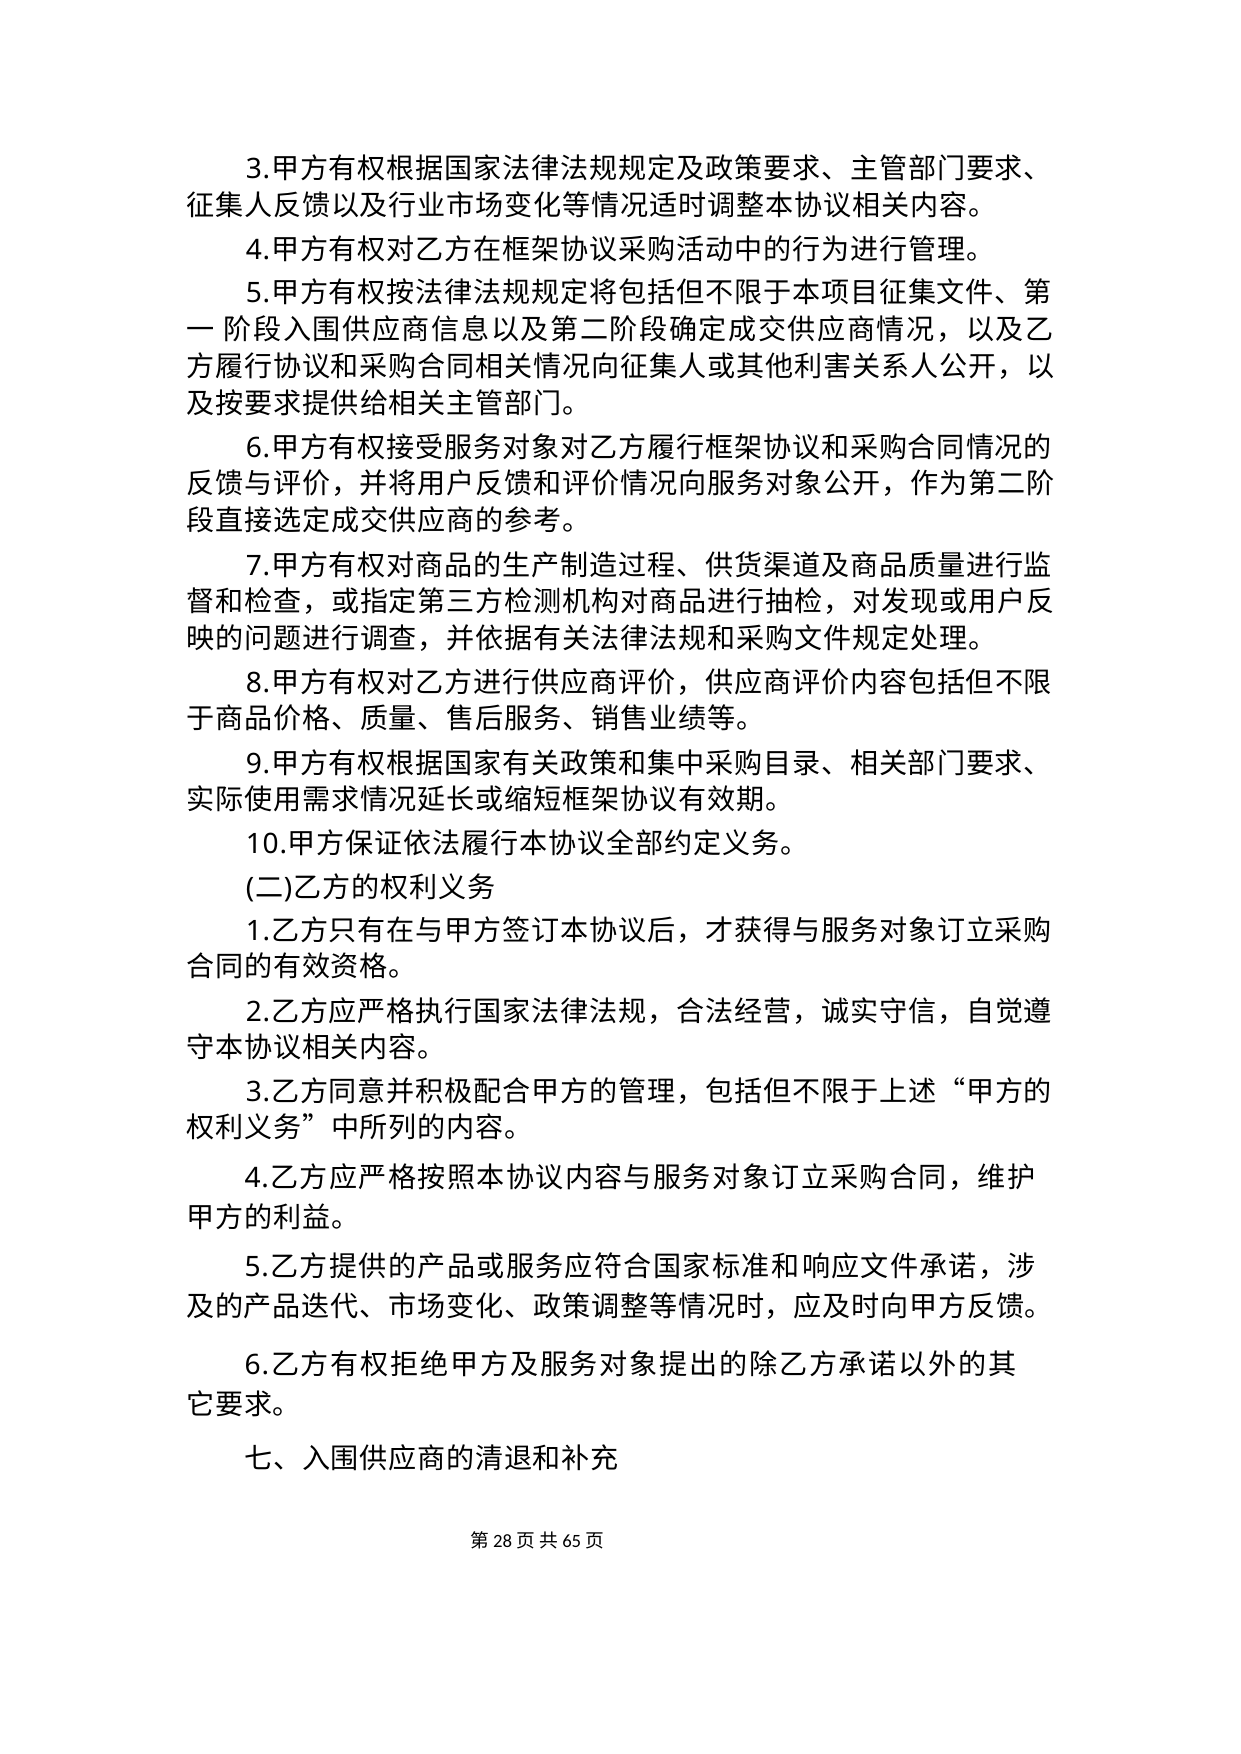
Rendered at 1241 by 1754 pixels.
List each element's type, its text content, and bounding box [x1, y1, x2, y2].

text 七、入围供应商的清退和补充 [244, 1439, 1054, 1476]
text 6.甲方有权接受服务对象对乙方履行框架协议和采购合同情况的反馈与评价，并将用户反馈和评价情况向服务对象公开，作为第二阶段直接选定成交供应商的参考。 [186, 428, 1054, 539]
text 7.甲方有权对商品的生产制造过程、供货渠道及商品质量进行监督和检查，或指定第三方检测机构对商品进行抽检，对发现或用户反映的问题进行调查，并依据有关法律法规和采购文件规定处理。 [186, 545, 1054, 657]
text 2.乙方应严格执行国家法律法规，合法经营，诚实守信，自觉遵守本协议相关内容。 [186, 991, 1054, 1066]
text 5.甲方有权按法律法规规定将包括但不限于本项目征集文件、第一 阶段入围供应商信息以及第二阶段确定成交供应商情况，以及乙方履行协议和采购合同相关情况向征集人或其他利害关系人公开，以及按要求提供给相关主管部门。 [186, 273, 1054, 421]
text 8.甲方有权对乙方进行供应商评价，供应商评价内容包括但不限于商品价格、质量、售后服务、销售业绩等。 [186, 663, 1054, 737]
text 6.乙方有权拒绝甲方及服务对象提出的除乙方承诺以外的其它要求。 [186, 1342, 1018, 1423]
text (二)乙方的权利义务 [186, 867, 1054, 904]
text 4.乙方应严格按照本协议内容与服务对象订立采购合同，维护甲方的利益。 [186, 1155, 1036, 1235]
text 4.甲方有权对乙方在框架协议采购活动中的行为进行管理。 [186, 229, 1054, 267]
text 10.甲方保证依法履行本协议全部约定义务。 [186, 824, 1054, 861]
text 9.甲方有权根据国家有关政策和集中采购目录、相关部门要求、实际使用需求情况延长或缩短框架协议有效期。 [186, 743, 1054, 818]
text 5.乙方提供的产品或服务应符合国家标准和响应文件承诺，涉及的产品迭代、市场变化、政策调整等情况时，应及时向甲方反馈。 [186, 1244, 1036, 1324]
text 3.甲方有权根据国家法律法规规定及政策要求、主管部门要求、征集人反馈以及行业市场变化等情况适时调整本协议相关内容。 [186, 149, 1054, 223]
text 1.乙方只有在与甲方签订本协议后，才获得与服务对象订立采购合同的有效资格。 [186, 911, 1054, 985]
text 3.乙方同意并积极配合甲方的管理，包括但不限于上述“甲方的权利义务”中所列的内容。 [186, 1072, 1054, 1146]
